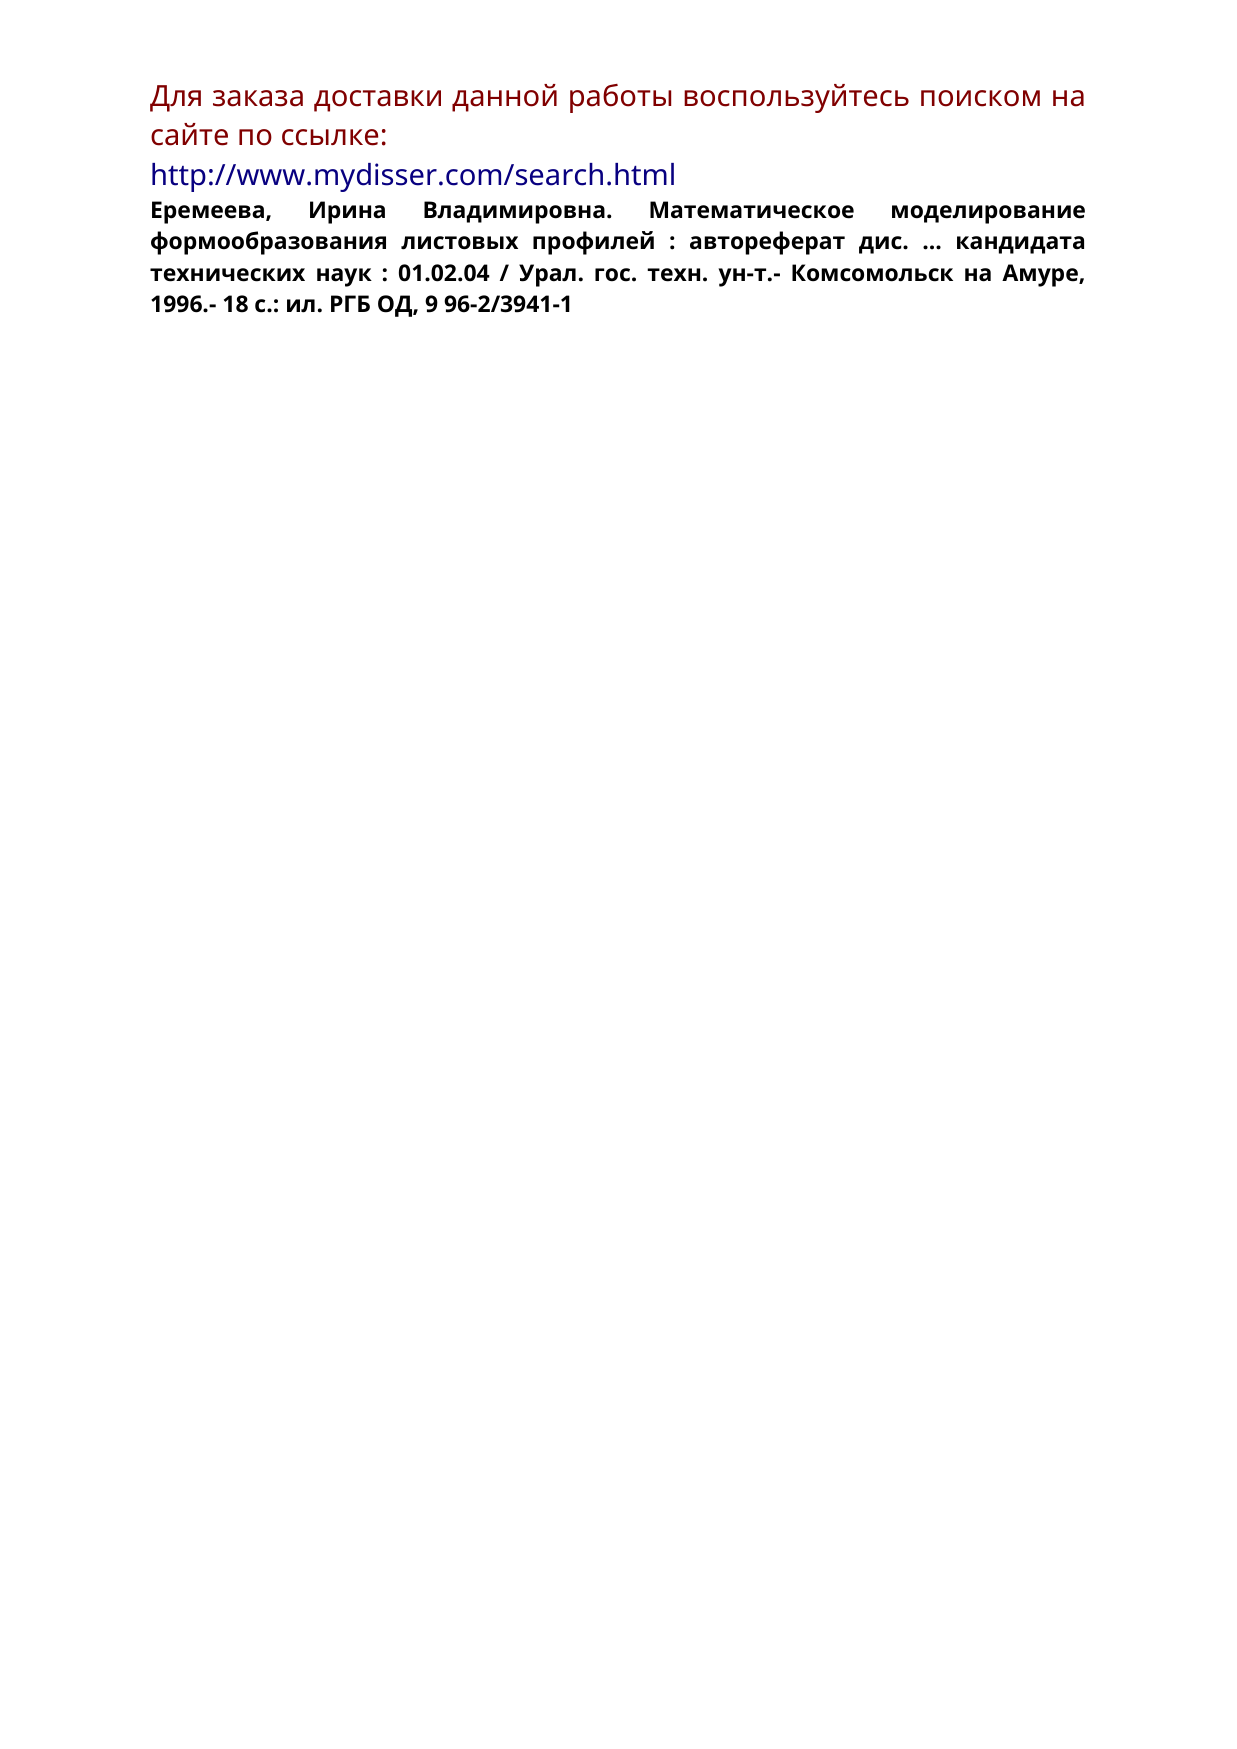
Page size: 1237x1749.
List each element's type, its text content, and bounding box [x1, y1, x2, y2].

text Еремеева, Ирина Владимировна. Математическое моделирование формообразования листовых профилей : автореферат дис. ... кандидата технических наук : 01.02.04 / Урал. гос. техн. ун-т.- Комсомольск на Амуре, 1996.- 18 с.: ил. РГБ ОД, 9 96-2/3941-1 [150, 194, 1086, 319]
